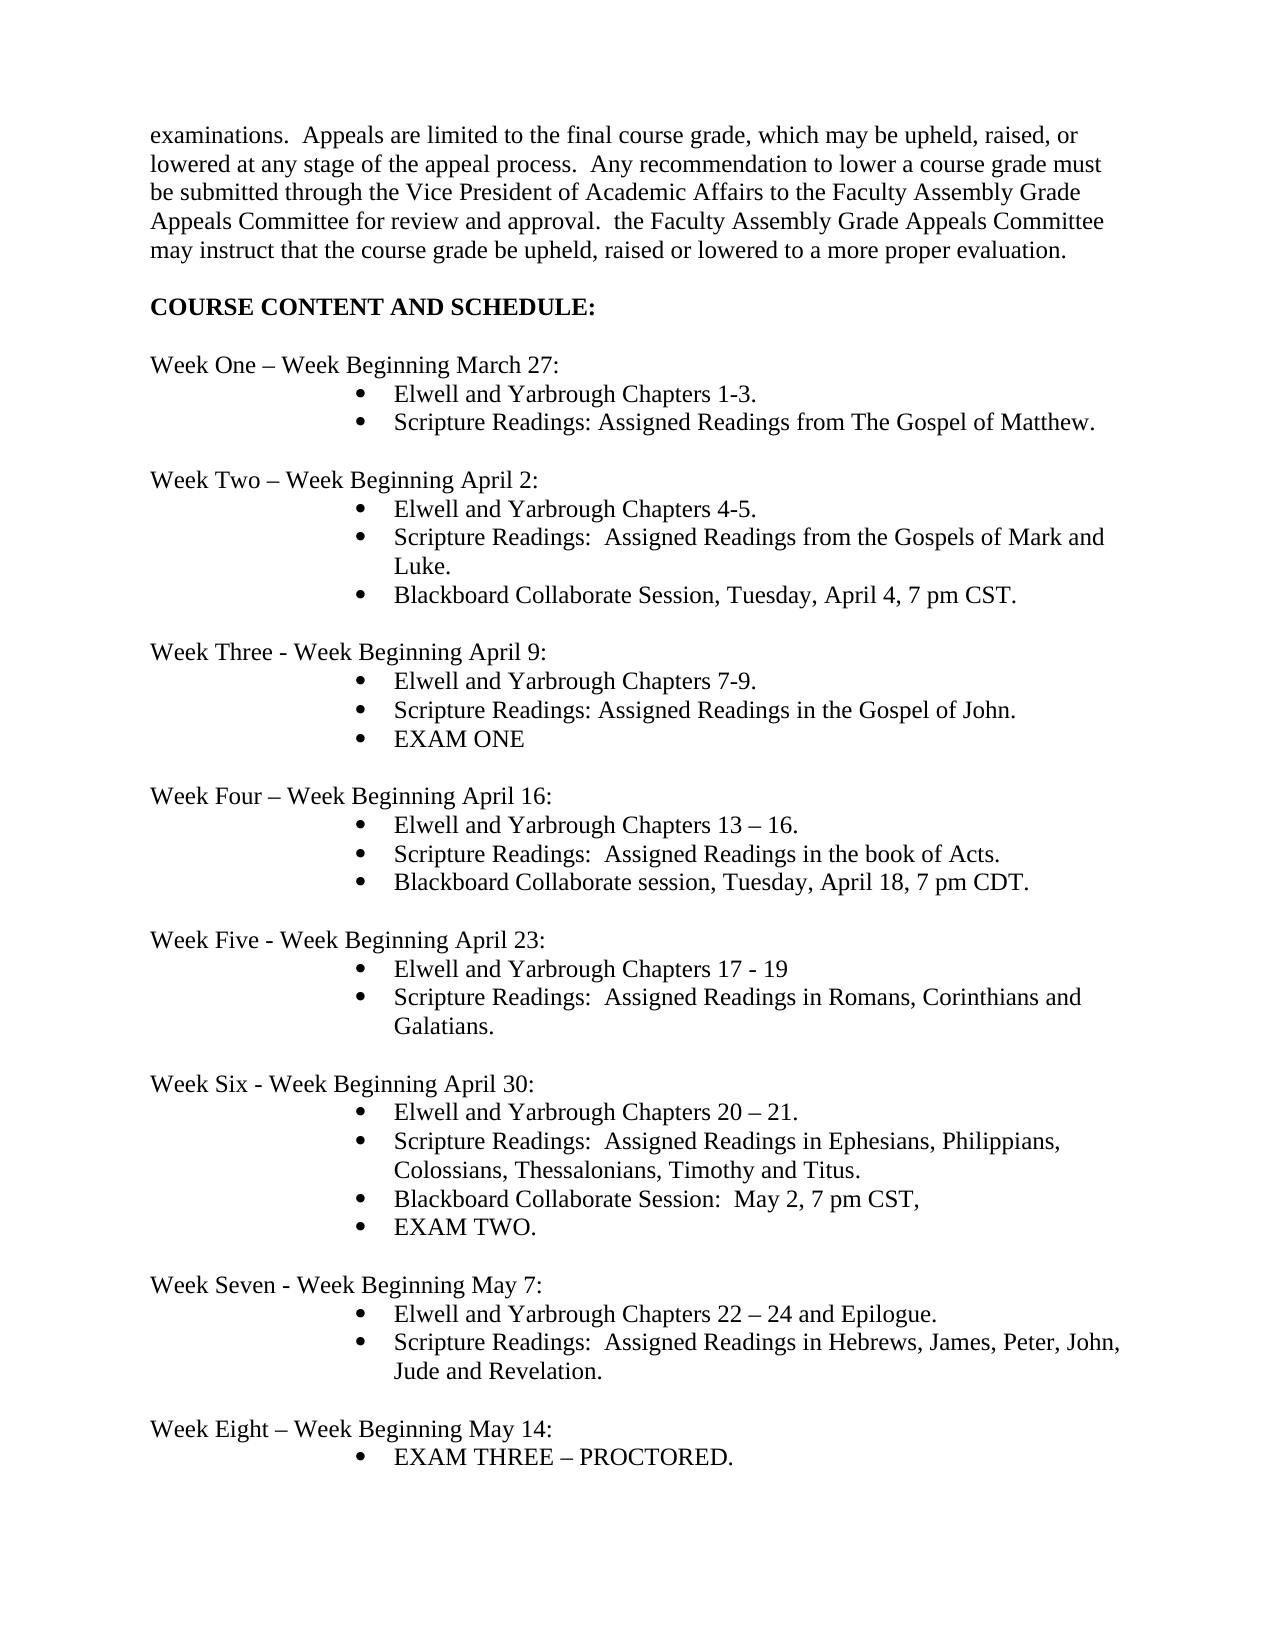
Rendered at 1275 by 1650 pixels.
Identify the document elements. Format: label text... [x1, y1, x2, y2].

list Elwell and Yarbrough Chapters 13 – 16. [356, 810, 1125, 839]
list Blackboard Collaborate Session: May 2, 7 pm CST, [356, 1184, 1125, 1212]
text Week One – Week Beginning March 27: [150, 350, 1125, 379]
list Elwell and Yarbrough Chapters 1-3. [356, 379, 1125, 407]
list Scripture Readings: Assigned Readings in Ephesians, Philippians, Colossians, Thessalonians, Timothy and Titus. [356, 1126, 1125, 1184]
text COURSE CONTENT AND SCHEDULE: [150, 292, 1125, 321]
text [150, 120, 1125, 264]
text Week Three - Week Beginning April 9: [150, 637, 1125, 666]
text Week Eight – Week Beginning May 14: [150, 1414, 1125, 1442]
list Scripture Readings: Assigned Readings from The Gospel of Matthew. [356, 407, 1125, 436]
list Elwell and Yarbrough Chapters 17 - 19 [356, 954, 1125, 982]
list Scripture Readings: Assigned Readings in Romans, Corinthians and Galatians. [356, 982, 1125, 1040]
list Scripture Readings: Assigned Readings in Hebrews, James, Peter, John, Jude and Revelation. [356, 1327, 1125, 1385]
list Elwell and Yarbrough Chapters 4-5. [356, 494, 1125, 522]
list EXAM TWO. [356, 1212, 1125, 1241]
list Elwell and Yarbrough Chapters 7-9. [356, 666, 1125, 695]
text Week Seven - Week Beginning May 7: [150, 1270, 1125, 1299]
text Week Five - Week Beginning April 23: [150, 925, 1125, 954]
list EXAM THREE – PROCTORED. [356, 1442, 1125, 1471]
list EXAM ONE [356, 724, 1125, 752]
list Blackboard Collaborate session, Tuesday, April 18, 7 pm CDT. [356, 867, 1125, 896]
list Elwell and Yarbrough Chapters 20 – 21. [356, 1097, 1125, 1126]
text Week Two – Week Beginning April 2: [150, 465, 1125, 494]
list Scripture Readings: Assigned Readings in the book of Acts. [356, 839, 1125, 867]
list Scripture Readings: Assigned Readings in the Gospel of John. [356, 695, 1125, 724]
text Week Six - Week Beginning April 30: [150, 1069, 1125, 1097]
text Week Four – Week Beginning April 16: [150, 781, 1125, 810]
list Scripture Readings: Assigned Readings from the Gospels of Mark and Luke. [356, 522, 1125, 580]
list Blackboard Collaborate Session, Tuesday, April 4, 7 pm CST. [356, 580, 1125, 609]
list Elwell and Yarbrough Chapters 22 – 24 and Epilogue. [356, 1299, 1125, 1327]
